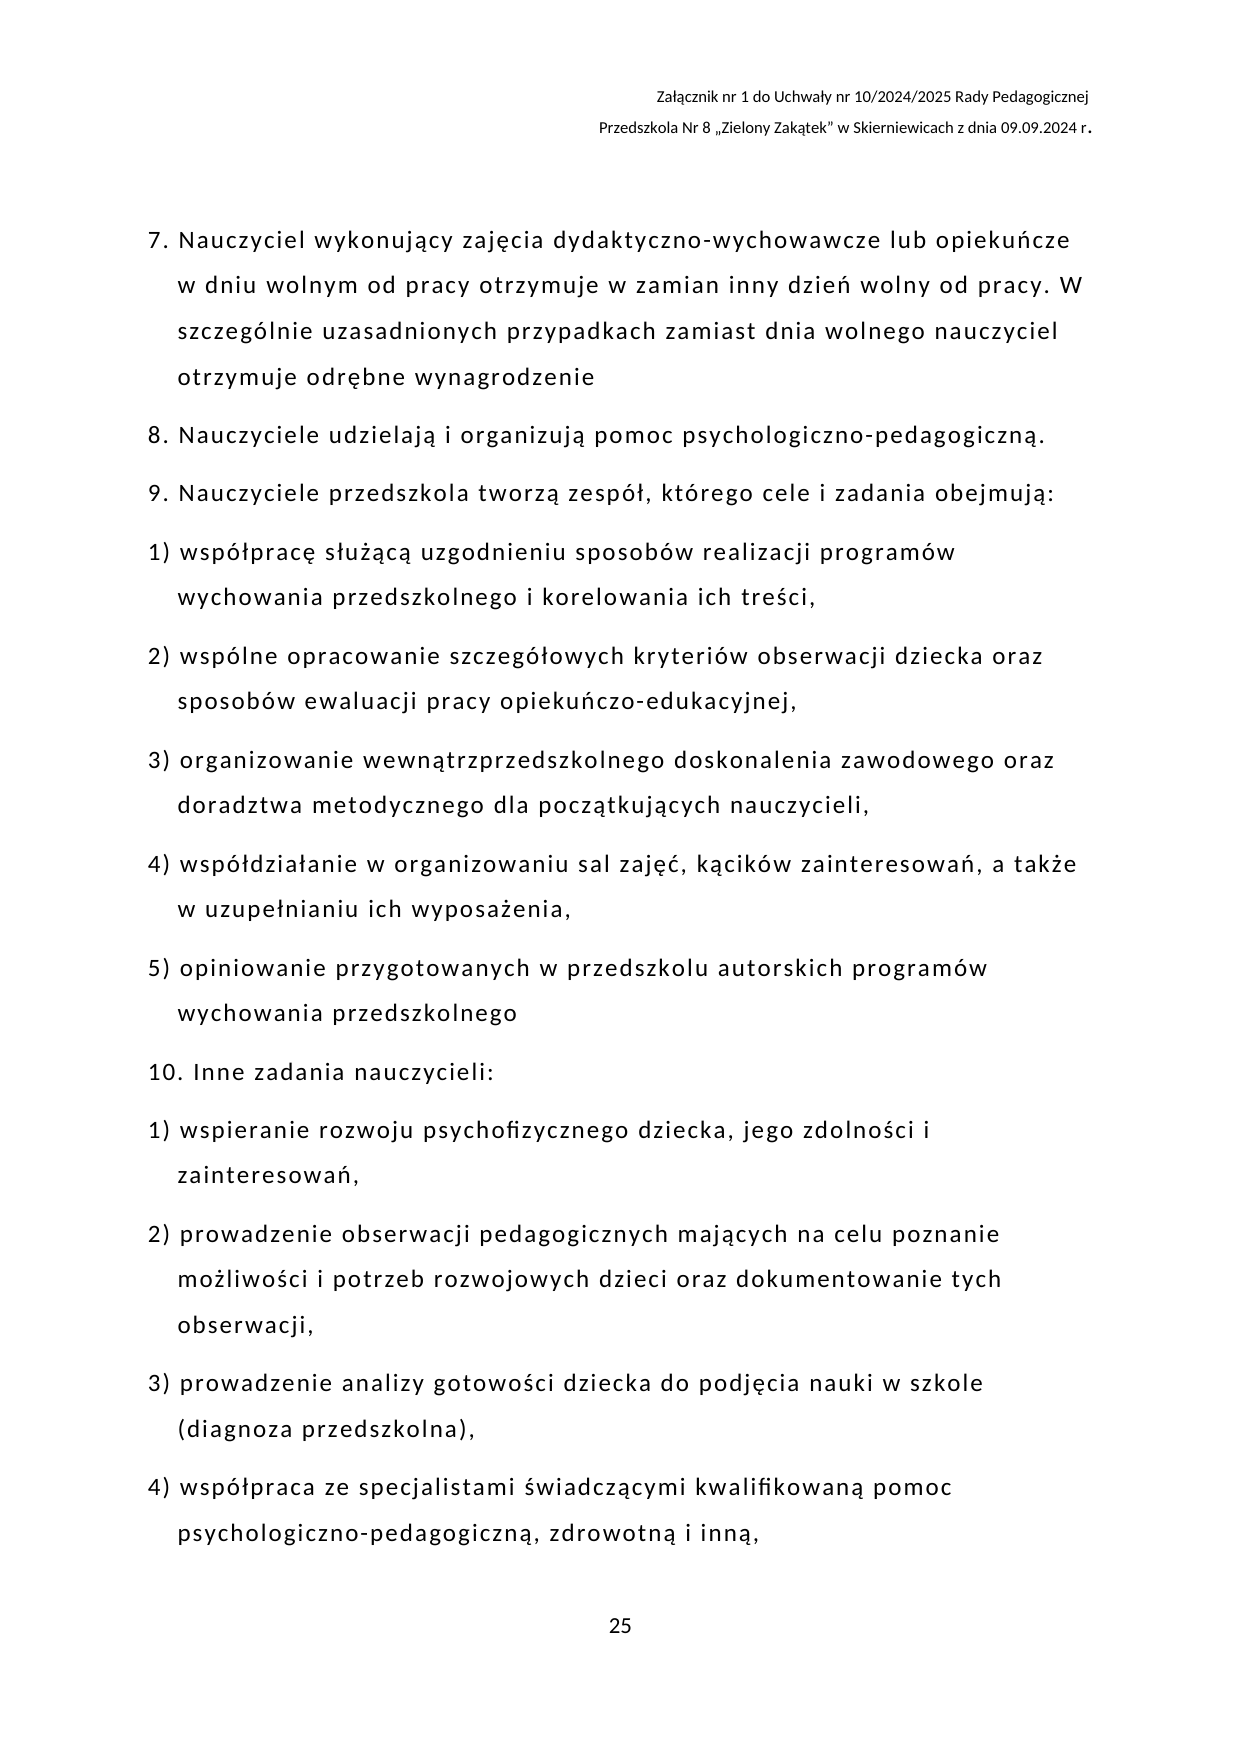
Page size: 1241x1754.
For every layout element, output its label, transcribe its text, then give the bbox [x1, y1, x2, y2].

text 2) wspólne opracowanie szczegółowych kryteriów obserwacji dziecka oraz sposobów ewaluacji pracy opiekuńczo-edukacyjnej, [148, 640, 1093, 716]
text 3) prowadzenie analizy gotowości dziecka do podjęcia nauki w szkole (diagnoza przedszkolna), [148, 1367, 1093, 1444]
text 2) prowadzenie obserwacji pedagogicznych mających na celu poznanie możliwości i potrzeb rozwojowych dzieci oraz dokumentowanie tych obserwacji, [148, 1218, 1093, 1340]
list 8. Nauczyciele udzielają i organizują pomoc psychologiczno-pedagogiczną. [148, 419, 1093, 450]
text 4) współdziałanie w organizowaniu sal zajęć, kącików zainteresowań, a także w uzupełnianiu ich wyposażenia, [148, 848, 1093, 924]
text 1) wspieranie rozwoju psychofizycznego dziecka, jego zdolności i zainteresowań, [148, 1114, 1093, 1190]
text 4) współpraca ze specjalistami świadczącymi kwalifikowaną pomoc psychologiczno-pedagogiczną, zdrowotną i inną, [148, 1471, 1093, 1548]
text 3) organizowanie wewnątrzprzedszkolnego doskonalenia zawodowego oraz doradztwa metodycznego dla początkujących nauczycieli, [148, 744, 1093, 820]
text 10. Inne zadania nauczycieli: [148, 1056, 1093, 1086]
text 5) opiniowanie przygotowanych w przedszkolu autorskich programów wychowania przedszkolnego [148, 952, 1093, 1028]
list 9. Nauczyciele przedszkola tworzą zespół, którego cele i zadania obejmują: [148, 478, 1093, 508]
list 7. Nauczyciel wykonujący zajęcia dydaktyczno-wychowawcze lub opiekuńcze w dniu wolnym od pracy otrzymuje w zamian inny dzień wolny od pracy. W szczególnie uzasadnionych przypadkach zamiast dnia wolnego nauczyciel otrzymuje odrębne wynagrodzenie [148, 224, 1093, 392]
text 1) współpracę służącą uzgodnieniu sposobów realizacji programów wychowania przedszkolnego i korelowania ich treści, [148, 536, 1093, 612]
